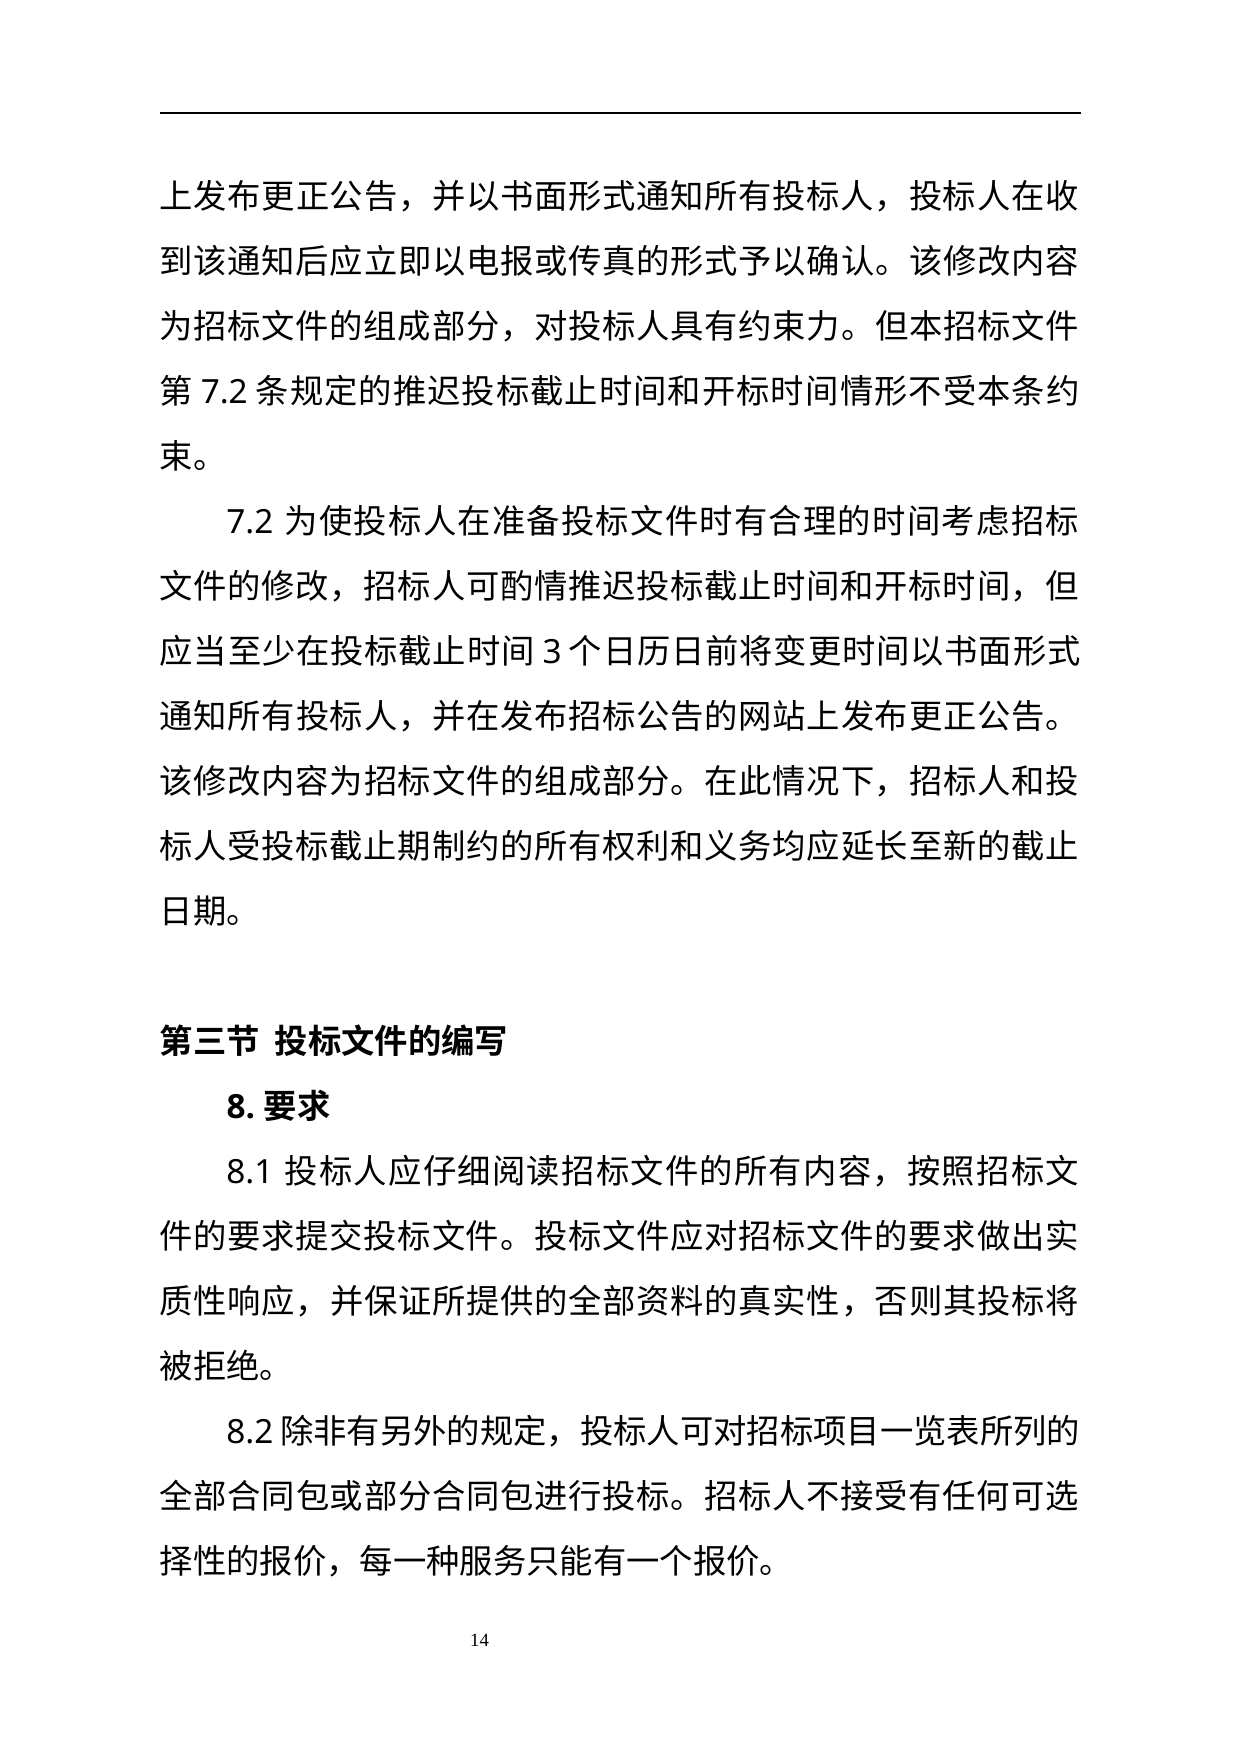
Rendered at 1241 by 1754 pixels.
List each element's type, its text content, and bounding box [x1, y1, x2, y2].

subtitle 8. 要求 [159, 1072, 1081, 1137]
text 8.1 投标人应仔细阅读招标文件的所有内容，按照招标文件的要求提交投标文件。投标文件应对招标文件的要求做出实质性响应，并保证所提供的全部资料的真实性，否则其投标将被拒绝。 [159, 1137, 1081, 1397]
text 7.2 为使投标人在准备投标文件时有合理的时间考虑招标文件的修改，招标人可酌情推迟投标截止时间和开标时间，但应当至少在投标截止时间3个日历日前将变更时间以书面形式通知所有投标人，并在发布招标公告的网站上发布更正公告。该修改内容为招标文件的组成部分。在此情况下，招标人和投标人受投标截止期制约的所有权利和义务均应延长至新的截止日期。 [159, 487, 1081, 942]
text 8.2除非有另外的规定，投标人可对招标项目一览表所列的全部合同包或部分合同包进行投标。招标人不接受有任何可选择性的报价，每一种服务只能有一个报价。 [159, 1397, 1081, 1592]
subtitle 第三节 投标文件的编写 [159, 1007, 1081, 1072]
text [159, 162, 1081, 487]
